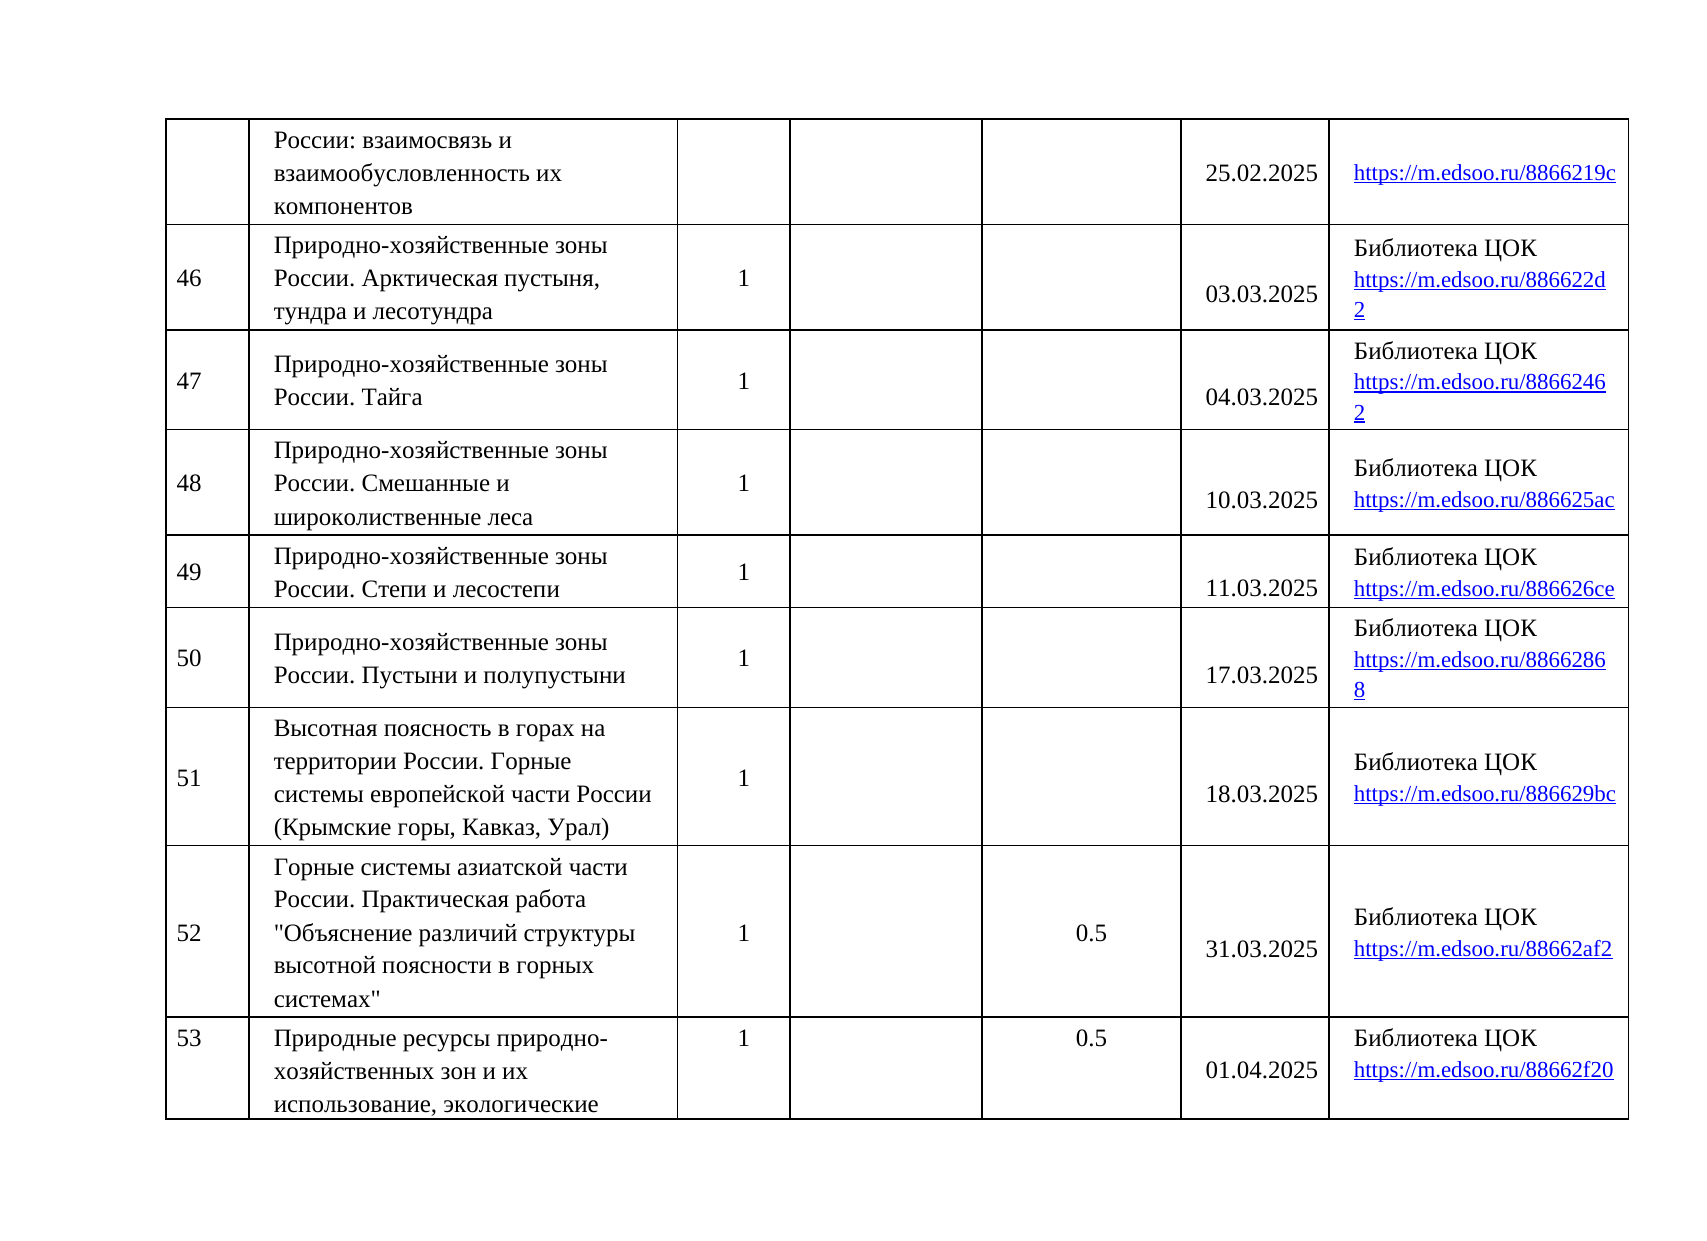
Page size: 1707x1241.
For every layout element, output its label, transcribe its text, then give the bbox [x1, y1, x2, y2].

table_cell 03.03.2025 [1182, 225, 1328, 329]
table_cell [1330, 120, 1628, 223]
table_cell 1 [678, 708, 789, 845]
table_cell 18.03.2025 [1182, 708, 1328, 845]
table_cell Библиотека ЦОК https://m.edsoo.ru/886622d2 [1330, 225, 1628, 329]
table_cell 17.03.2025 [1182, 608, 1328, 706]
table_cell Библиотека ЦОК https://m.edsoo.ru/88662462 [1330, 331, 1628, 429]
table_cell Библиотека ЦОК https://m.edsoo.ru/886626ce [1330, 536, 1628, 607]
table_cell 1 [678, 120, 789, 223]
table_cell Библиотека ЦОК https://m.edsoo.ru/88662af2 [1330, 846, 1628, 1016]
table_cell 50 [167, 608, 248, 706]
table_cell 1 [678, 608, 789, 706]
table_cell [983, 120, 1180, 223]
table_cell 1 [678, 536, 789, 607]
table_cell Библиотека ЦОК https://m.edsoo.ru/88662868 [1330, 608, 1628, 706]
table_cell [791, 708, 981, 845]
table_cell 53 [167, 1018, 248, 1118]
table_cell 04.03.2025 [1182, 331, 1328, 429]
table_cell [791, 846, 981, 1016]
table_cell [983, 430, 1180, 534]
table_cell Горные системы азиатской части России. Практическая работа "Объяснение различий структуры высотной поясности в горных системах" [250, 846, 677, 1016]
table_cell 1 [678, 430, 789, 534]
table_cell 52 [167, 846, 248, 1016]
table_cell 46 [167, 225, 248, 329]
table_cell 1 [678, 846, 789, 1016]
table_cell 1 [678, 225, 789, 329]
table_cell 51 [167, 708, 248, 845]
table_cell [791, 120, 981, 223]
table_cell Природно-хозяйственные зоны России. Тайга [250, 331, 677, 429]
table_cell 47 [167, 331, 248, 429]
table_cell 49 [167, 536, 248, 607]
table_cell 01.04.2025 [1182, 1018, 1328, 1118]
table_cell [983, 536, 1180, 607]
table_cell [1330, 1018, 1628, 1118]
table_cell [983, 608, 1180, 706]
table_cell Библиотека ЦОК https://m.edsoo.ru/886629bc [1330, 708, 1628, 845]
table_cell [983, 708, 1180, 845]
table_cell Библиотека ЦОК https://m.edsoo.ru/886625ac [1330, 430, 1628, 534]
table_cell [791, 331, 981, 429]
table_cell 11.03.2025 [1182, 536, 1328, 607]
table_cell 10.03.2025 [1182, 430, 1328, 534]
table_cell [791, 1018, 981, 1118]
table_cell Природно-хозяйственные зоны России. Степи и лесостепи [250, 536, 677, 607]
table_cell Природно-хозяйственные зоны России. Арктическая пустыня, тундра и лесотундра [250, 225, 677, 329]
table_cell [250, 1018, 677, 1118]
table_cell [983, 331, 1180, 429]
table_cell Природно-хозяйственные зоны России. Пустыни и полупустыни [250, 608, 677, 706]
table_cell 0.5 [983, 846, 1180, 1016]
table_cell Природно-хозяйственные зоны России. Смешанные и широколиственные леса [250, 430, 677, 534]
table_cell 25.02.2025 [1182, 120, 1328, 223]
table_cell 1 [678, 331, 789, 429]
table_cell 45 [167, 120, 248, 223]
table_cell [791, 536, 981, 607]
table_cell 1 [678, 1018, 789, 1118]
table_cell Высотная поясность в горах на территории России. Горные системы европейской части России (Крымские горы, Кавказ, Урал) [250, 708, 677, 845]
table_cell [791, 430, 981, 534]
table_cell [250, 120, 677, 223]
table_cell [983, 225, 1180, 329]
table_cell [791, 225, 981, 329]
table_cell 0.5 [983, 1018, 1180, 1118]
table_cell [791, 608, 981, 706]
table_cell 31.03.2025 [1182, 846, 1328, 1016]
table_cell 48 [167, 430, 248, 534]
